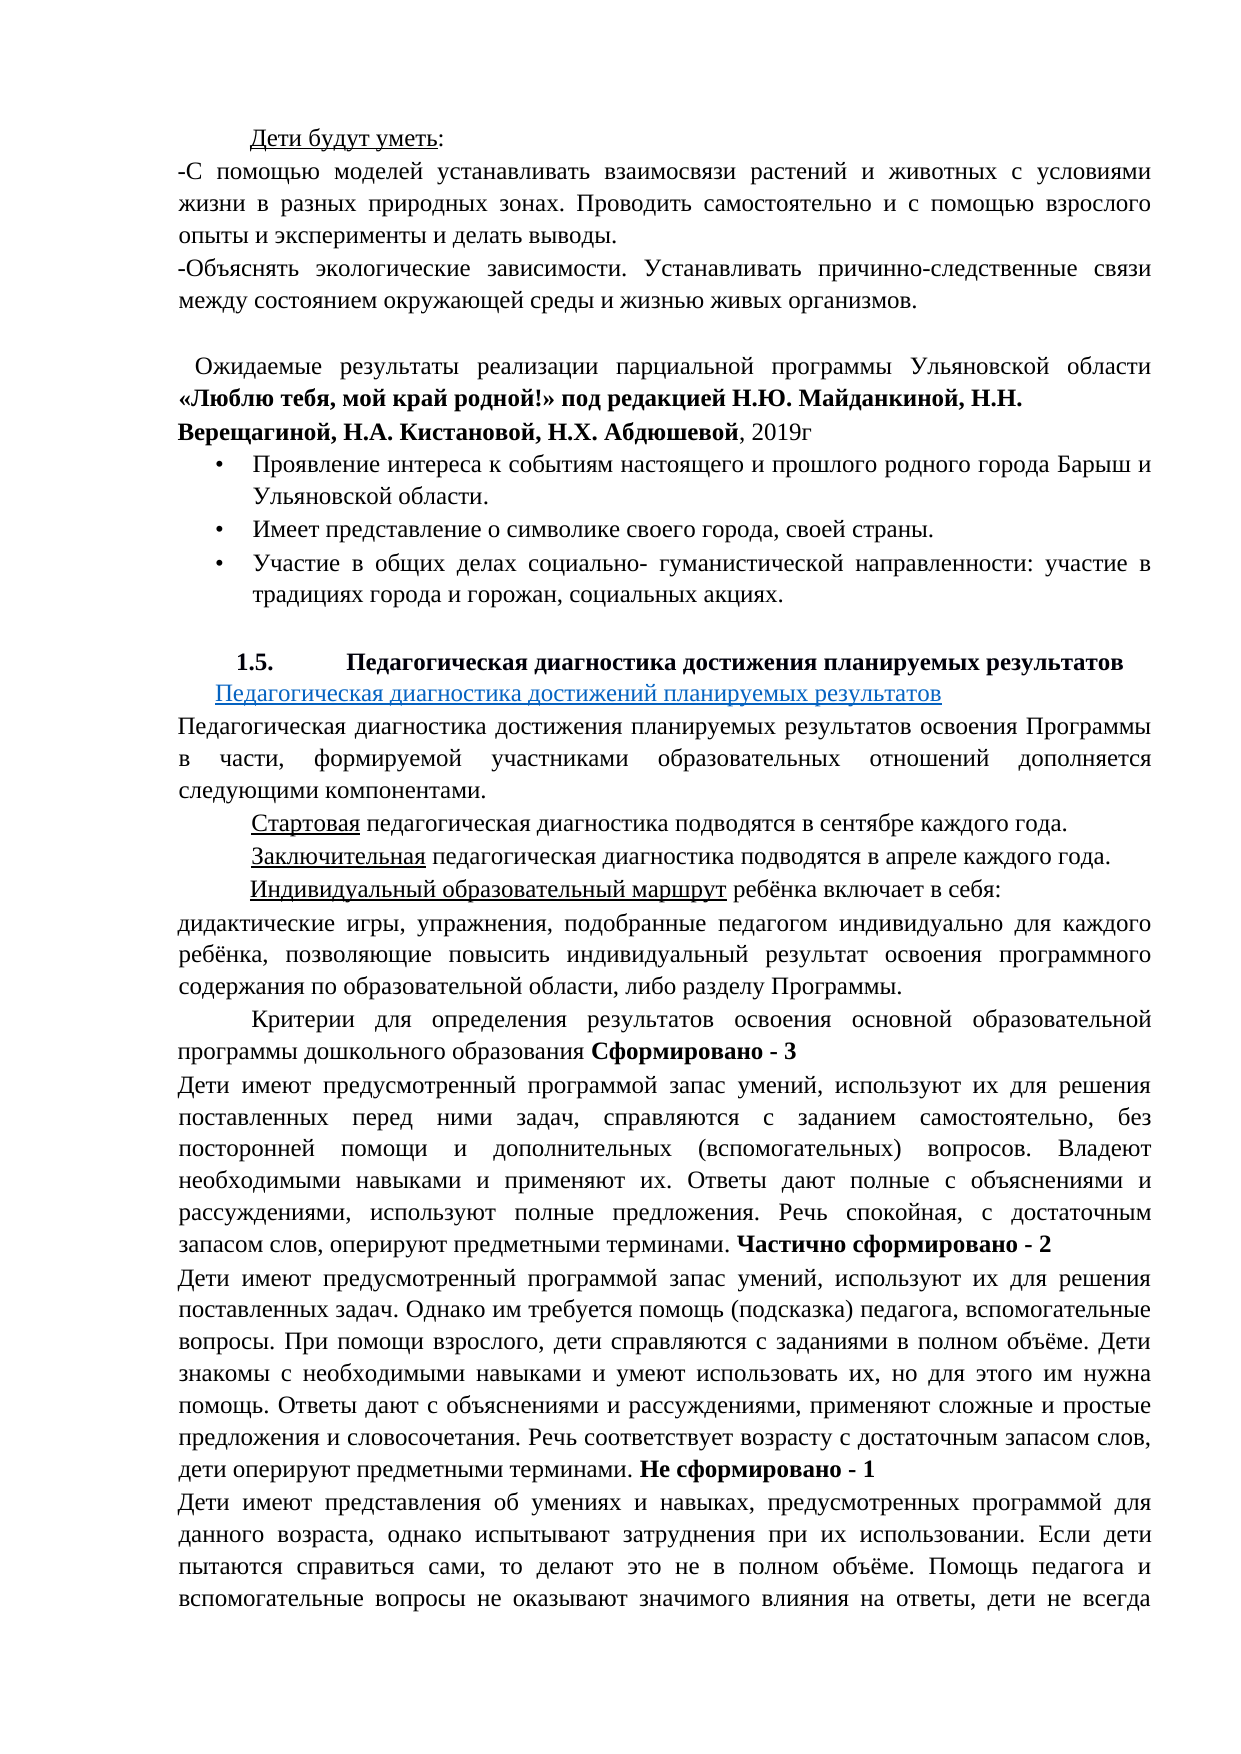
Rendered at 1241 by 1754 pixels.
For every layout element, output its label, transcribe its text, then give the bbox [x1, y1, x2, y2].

list Имеет представление о символике своего города, своей страны. [215, 514, 1152, 543]
text Дети имеют предусмотренный программой запас умений, используют их для решения поставленных перед ними задач, справляются с заданием самостоятельно, без посторонней помощи и дополнительных (вспомогательных) вопросов. Владеют необходимыми навыками и применяют их. Ответы дают полные с объяснениями и рассуждениями, используют полные предложения. Речь спокойная, с достаточным запасом слов, оперируют предметными терминами. Частично сформировано - 2 [177, 1070, 1152, 1258]
text Дети имеют предусмотренный программой запас умений, используют их для решения поставленных задач. Однако им требуется помощь (подсказка) педагога, вспомогательные вопросы. При помощи взрослого, дети справляются с заданиями в полном объёме. Дети знакомы с необходимыми навыками и умеют использовать их, но для этого им нужна помощь. Ответы дают с объяснениями и рассуждениями, применяют сложные и простые предложения и словосочетания. Речь соответствует возрасту с достаточным запасом слов, дети оперируют предметными терминами. Не сформировано - 1 [177, 1263, 1152, 1483]
list Проявление интереса к событиям настоящего и прошлого родного города Барыш и Ульяновской области. [215, 449, 1152, 510]
text Верещагиной, Н.А. Кистановой, Н.Х. Абдюшевой, 2019г [177, 417, 1153, 445]
text Педагогическая диагностика достижения планируемых результатов освоения Программы в части, формируемой участниками образовательных отношений дополняется следующими компонентами. [177, 711, 1152, 804]
text дидактические игры, упражнения, подобранные педагогом индивидуально для каждого ребёнка, позволяющие повысить индивидуальный результат освоения программного содержания по образовательной области, либо разделу Программы. [177, 908, 1152, 1000]
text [177, 1487, 1152, 1611]
text Ожидаемые результаты реализации парциальной программы Ульяновской области «Люблю тебя, мой край родной!» под редакцией Н.Ю. Майданкиной, Н.Н. [177, 351, 1152, 412]
text Педагогическая диагностика достижений планируемых результатов [177, 678, 1152, 707]
text -Объяснять экологические зависимости. Устанавливать причинно-следственные связи между состоянием окружающей среды и жизнью живых организмов. [177, 253, 1152, 313]
text Стартовая педагогическая диагностика подводятся в сентябре каждого года. [166, 808, 1153, 837]
list Участие в общих делах социально- гуманистической направленности: участие в традициях города и горожан, социальных акциях. [215, 548, 1152, 608]
text Дети будут уметь: [249, 123, 1153, 151]
text Индивидуальный образовательный маршрут ребёнка включает в себя: [249, 874, 1153, 903]
text Критерии для определения результатов освоения основной образовательной программы дошкольного образования Сформировано - 3 [177, 1004, 1152, 1065]
text -С помощью моделей устанавливать взаимосвязи растений и животных с условиями жизни в разных природных зонах. Проводить самостоятельно и с помощью взрослого опыты и эксперименты и делать выводы. [177, 156, 1152, 248]
subtitle 1.5. Педагогическая диагностика достижения планируемых результатов [89, 647, 1152, 676]
text Заключительная педагогическая диагностика подводятся в апреле каждого года. [251, 841, 1152, 870]
